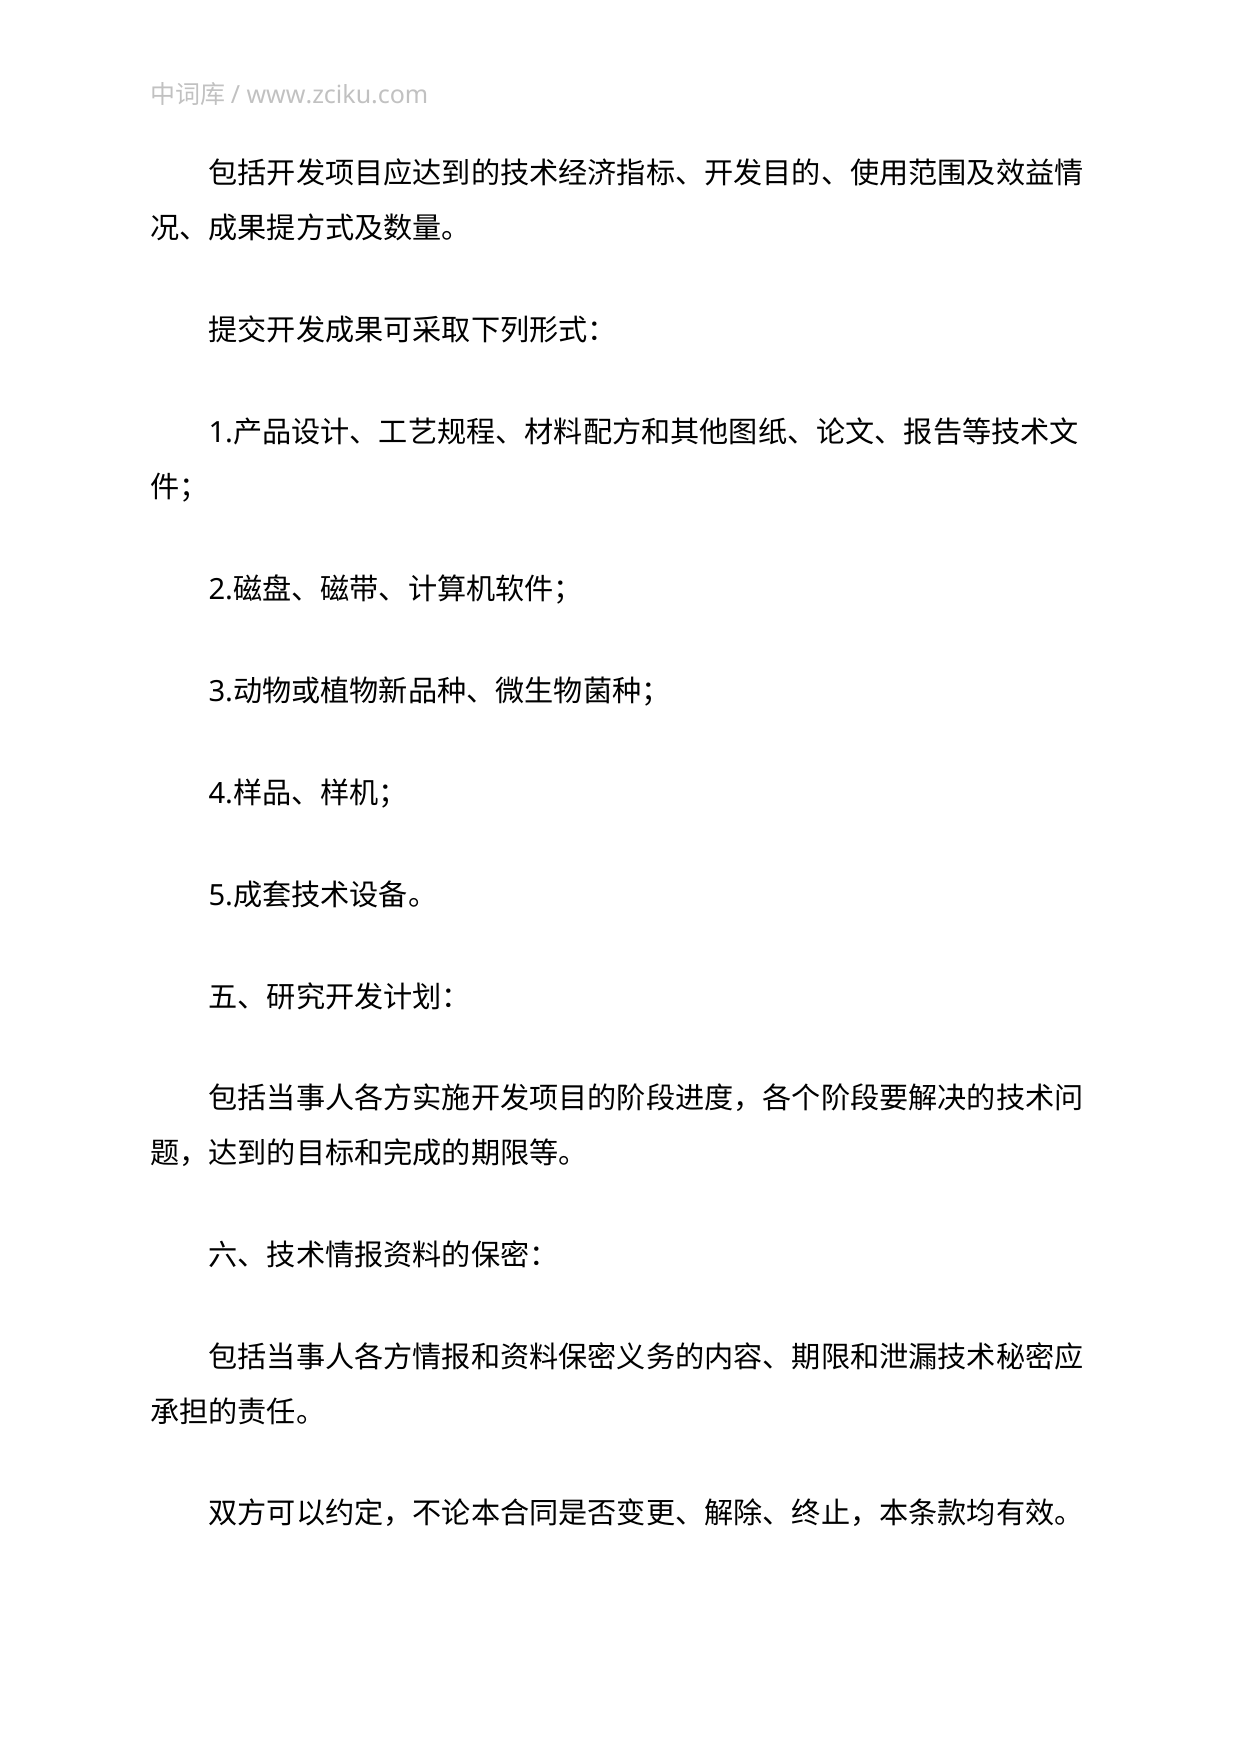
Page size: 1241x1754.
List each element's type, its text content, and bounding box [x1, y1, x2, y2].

text 4.样品、样机； [150, 769, 1090, 812]
text 3.动物或植物新品种、微生物菌种； [150, 667, 1090, 709]
text 包括当事人各方实施开发项目的阶段进度，各个阶段要解决的技术问题，达到的目标和完成的期限等。 [150, 1075, 1090, 1172]
text 1.产品设计、工艺规程、材料配方和其他图纸、论文、报告等技术文件； [150, 408, 1090, 506]
text 2.磁盘、磁带、计算机软件； [150, 565, 1090, 608]
text 五、研究开发计划： [150, 973, 1090, 1015]
text 提交开发成果可采取下列形式： [150, 307, 1090, 349]
text 六、技术情报资料的保密： [150, 1232, 1090, 1274]
text 双方可以约定，不论本合同是否变更、解除、终止，本条款均有效。 [150, 1490, 1090, 1532]
text 包括开发项目应达到的技术经济指标、开发目的、使用范围及效益情况、成果提方式及数量。 [150, 150, 1090, 247]
text 包括当事人各方情报和资料保密义务的内容、期限和泄漏技术秘密应承担的责任。 [150, 1333, 1090, 1431]
text 5.成套技术设备。 [150, 871, 1090, 913]
